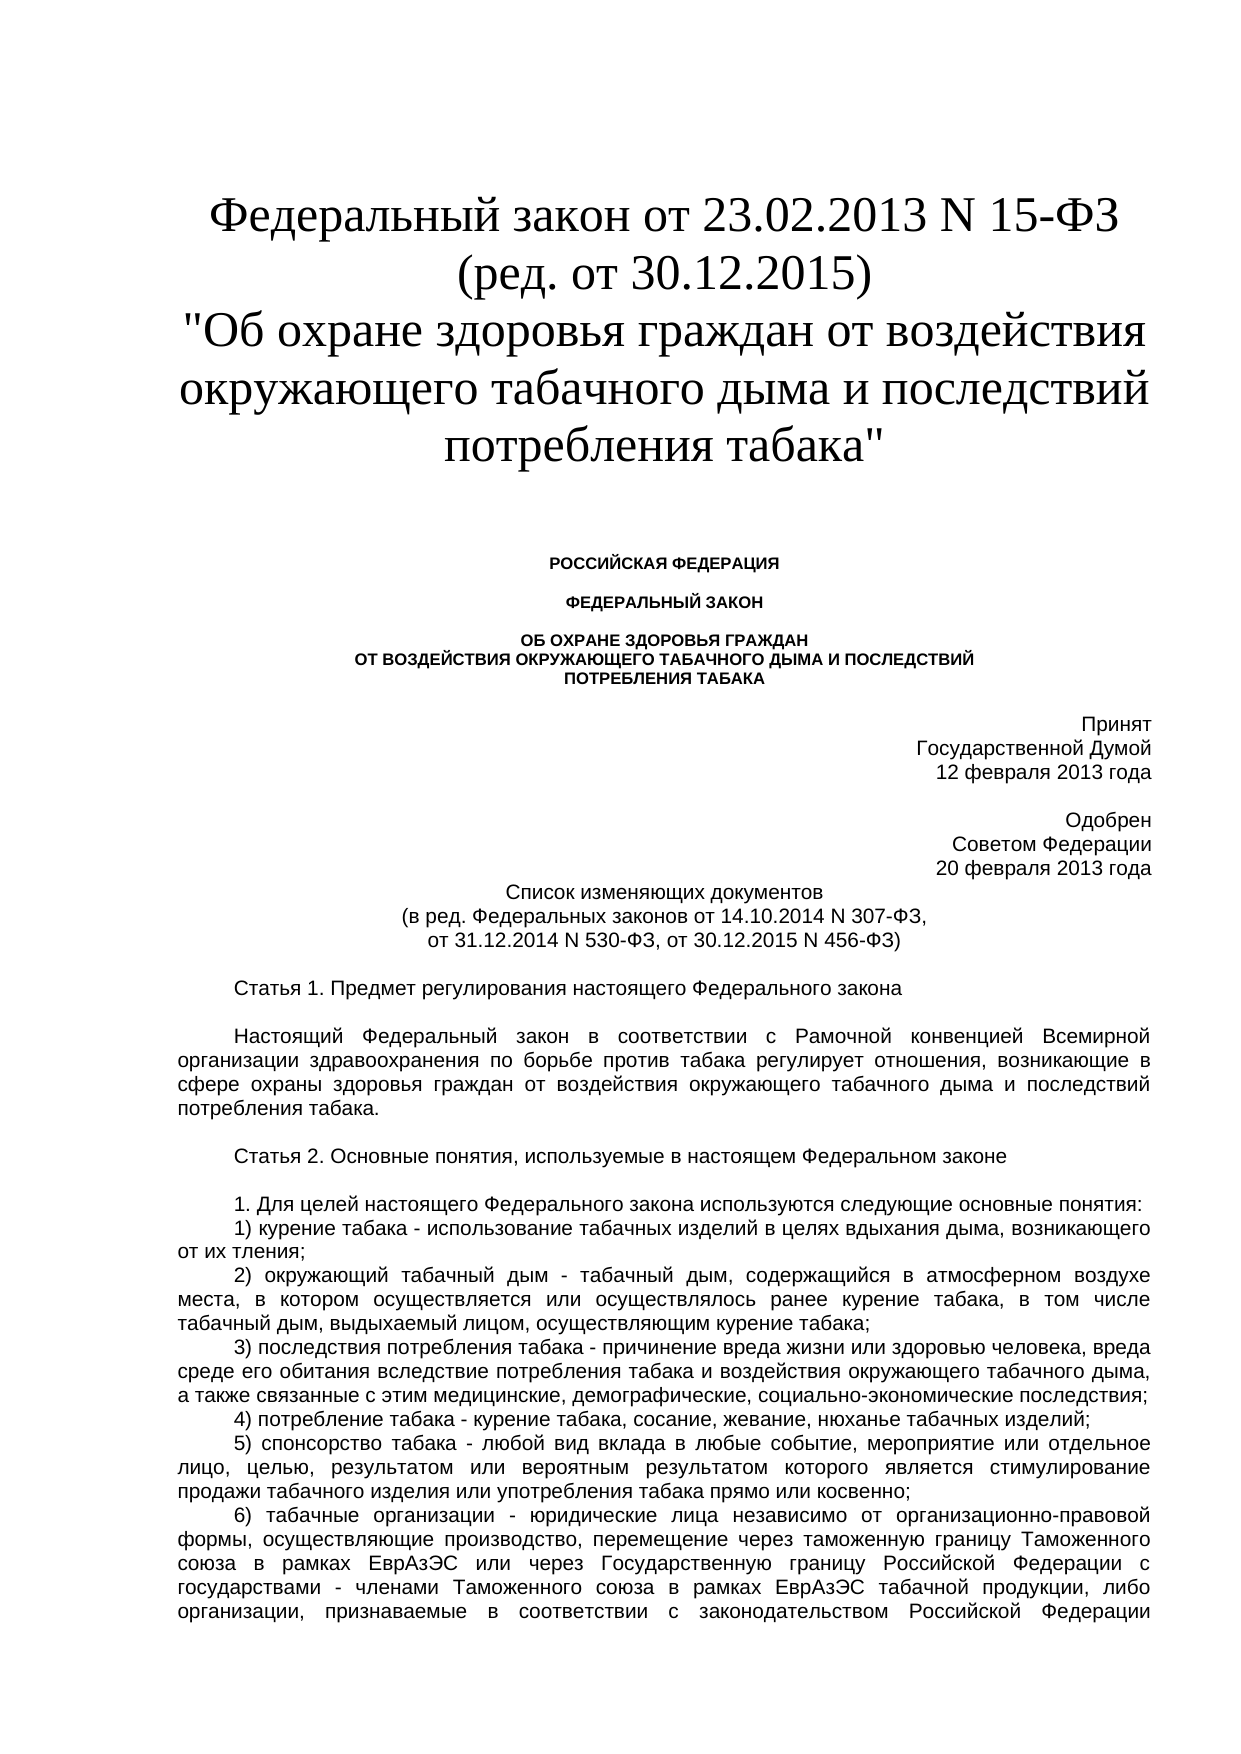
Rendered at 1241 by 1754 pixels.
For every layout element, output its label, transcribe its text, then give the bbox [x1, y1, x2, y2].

text 2) окружающий табачный дым - табачный дым, содержащийся в атмосферном воздухе места, в котором осуществляется или осуществлялось ранее курение табака, в том числе табачный дым, выдыхаемый лицом, осуществляющим курение табака; [177, 1263, 1152, 1335]
text Статья 2. Основные понятия, используемые в настоящем Федеральном законе [177, 1143, 1152, 1167]
text Одобрен [177, 808, 1152, 832]
title ПОТРЕБЛЕНИЯ ТАБАКА [177, 669, 1152, 688]
text 1) курение табака - использование табачных изделий в целях вдыхания дыма, возникающего от их тления; [177, 1215, 1152, 1263]
text Список изменяющих документов [177, 880, 1152, 904]
title ОТ ВОЗДЕЙСТВИЯ ОКРУЖАЮЩЕГО ТАБАЧНОГО ДЫМА И ПОСЛЕДСТВИЙ [177, 650, 1152, 669]
text 5) спонсорство табака - любой вид вклада в любые событие, мероприятие или отдельное лицо, целью, результатом или вероятным результатом которого является стимулирование продажи табачного изделия или употребления табака прямо или косвенно; [177, 1431, 1152, 1503]
text 20 февраля 2013 года [177, 856, 1152, 880]
text от 31.12.2014 N 530-ФЗ, от 30.12.2015 N 456-ФЗ) [177, 928, 1152, 952]
text 12 февраля 2013 года [177, 760, 1152, 784]
text (в ред. Федеральных законов от 14.10.2014 N 307-ФЗ, [177, 904, 1152, 928]
text 4) потребление табака - курение табака, сосание, жевание, нюханье табачных изделий; [177, 1407, 1152, 1431]
text Настоящий Федеральный закон в соответствии с Рамочной конвенцией Всемирной организации здравоохранения по борьбе против табака регулирует отношения, возникающие в сфере охраны здоровья граждан от воздействия окружающего табачного дыма и последствий потребления табака. [177, 1024, 1152, 1119]
text Государственной Думой [177, 736, 1152, 760]
text Принят [177, 712, 1152, 736]
text 1. Для целей настоящего Федерального закона используются следующие основные понятия: [177, 1191, 1152, 1215]
text Советом Федерации [177, 832, 1152, 856]
title ФЕДЕРАЛЬНЫЙ ЗАКОН [177, 592, 1152, 612]
text Статья 1. Предмет регулирования настоящего Федерального закона [177, 976, 1152, 1000]
title РОССИЙСКАЯ ФЕДЕРАЦИЯ [177, 554, 1152, 573]
text Федеральный закон от 23.02.2013 N 15-ФЗ (ред. от 30.12.2015) "Об охране здоровья граждан от воздействия окружающего табачного дыма и последствий потребления табака" [177, 185, 1152, 473]
text 3) последствия потребления табака - причинение вреда жизни или здоровью человека, вреда среде его обитания вследствие потребления табака и воздействия окружающего табачного дыма, а также связанные с этим медицинские, демографические, социально-экономические последствия; [177, 1335, 1152, 1407]
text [177, 1503, 1152, 1623]
title ОБ ОХРАНЕ ЗДОРОВЬЯ ГРАЖДАН [177, 631, 1152, 650]
